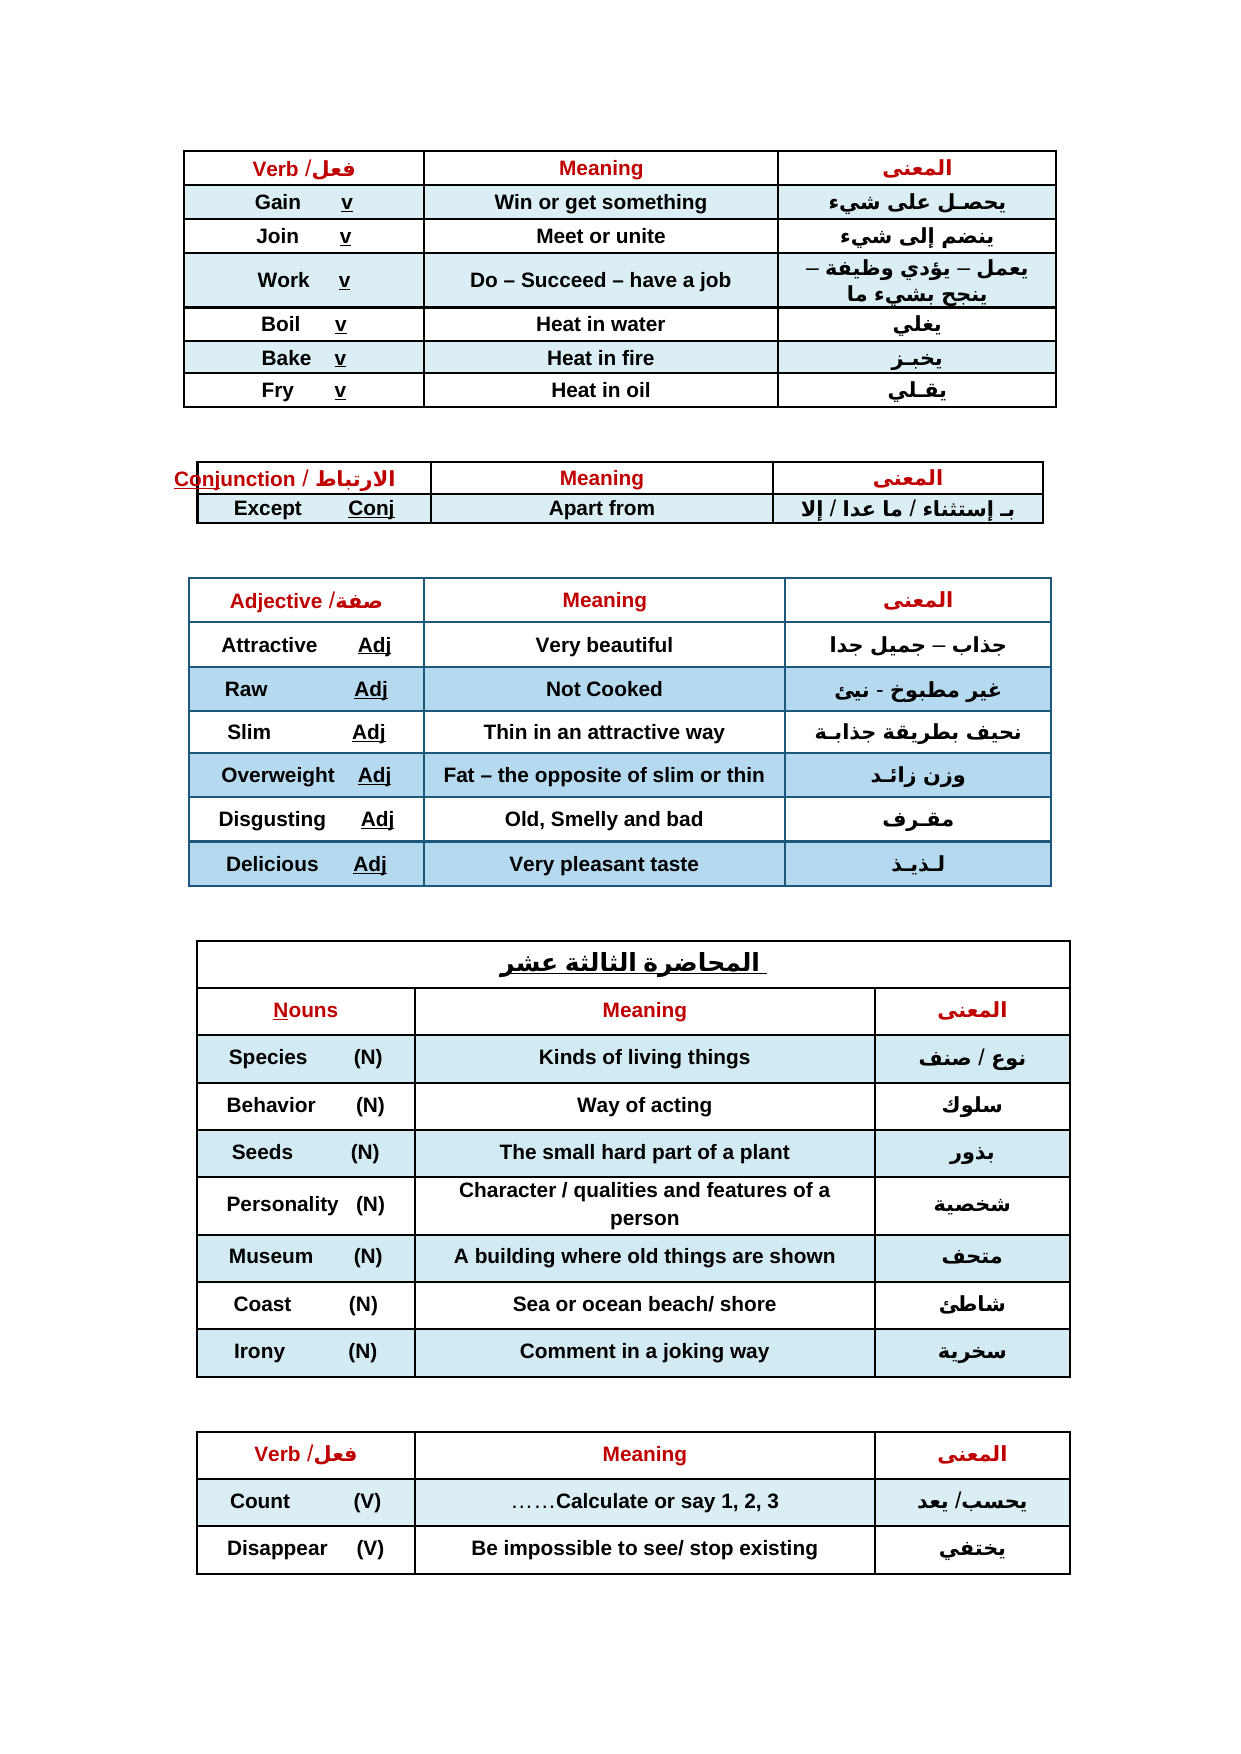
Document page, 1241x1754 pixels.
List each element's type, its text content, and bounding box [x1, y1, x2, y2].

table_cell Seeds (N) [198, 1131, 414, 1176]
table_cell شخصية [876, 1178, 1069, 1234]
table_cell Gain v [185, 186, 423, 218]
table_cell Heat in water [425, 309, 777, 340]
table_cell Heat in fire [425, 342, 777, 372]
table_cell Meaning [416, 989, 874, 1034]
table_cell يحصـل على شيء [779, 186, 1055, 218]
table_cell Very beautiful [425, 623, 784, 666]
table_cell وزن زائـد [786, 754, 1050, 796]
table_cell Delicious Adj [190, 843, 423, 885]
table_header المعنى [779, 152, 1055, 184]
table_header صفة/ Adjective [190, 579, 423, 621]
table_cell Boil v [185, 309, 423, 340]
table_header فعل/ Verb [185, 152, 423, 184]
table_header Meaning [425, 152, 777, 184]
table_cell جذاب – جميل جدا [786, 623, 1050, 666]
table_cell Way of acting [416, 1084, 874, 1129]
table_cell Be impossible to see/ stop existing [416, 1527, 874, 1572]
table_cell سخرية [876, 1330, 1069, 1376]
table_cell Not Cooked [425, 668, 784, 710]
table_cell Win or get something [425, 186, 777, 218]
table_cell Behavior (N) [198, 1084, 414, 1129]
table_cell يعمل – يؤدي وظيفة – ينجح بشيء ما [779, 254, 1055, 306]
table_cell لـذيـذ [786, 843, 1050, 885]
table_cell متحف [876, 1236, 1069, 1281]
table_cell مقـرف [786, 798, 1050, 840]
table_cell Coast (N) [198, 1283, 414, 1328]
table_cell Do – Succeed – have a job [425, 254, 777, 306]
table_cell Personality (N) [198, 1178, 414, 1234]
table_cell Species (N) [198, 1036, 414, 1082]
table_cell Sea or ocean beach/ shore [416, 1283, 874, 1328]
table_header المعنى [876, 1433, 1069, 1478]
table_cell سلوك [876, 1084, 1069, 1129]
table_cell Raw Adj [190, 668, 423, 710]
table_cell نوع / صنف [876, 1036, 1069, 1082]
table_header Meaning [416, 1433, 874, 1478]
table_header Meaning [432, 463, 772, 492]
table_cell Fry v [185, 374, 423, 406]
table_cell Meet or unite [425, 220, 777, 252]
table_header الارتباط / Conjunction [199, 463, 430, 492]
table_cell Thin in an attractive way [425, 712, 784, 752]
table_cell Apart from [432, 495, 772, 522]
table_cell يغلي [779, 309, 1055, 340]
table_cell Comment in a joking way [416, 1330, 874, 1376]
table_cell Bake v [185, 342, 423, 372]
table_cell Very pleasant taste [425, 843, 784, 885]
table_cell Disgusting Adj [190, 798, 423, 840]
table_cell Attractive Adj [190, 623, 423, 666]
table_header Meaning [425, 579, 784, 621]
table_cell شاطئ [876, 1283, 1069, 1328]
table_cell Character / qualities and features of a person [416, 1178, 874, 1234]
table_cell Calculate or say 1, 2, 3…… [416, 1480, 874, 1525]
table_cell Museum (N) [198, 1236, 414, 1281]
table_header فعل/ Verb [198, 1433, 414, 1478]
table_cell بـ إستثناء / ما عدا / إلا [774, 495, 1042, 522]
table_cell Slim Adj [190, 712, 423, 752]
table_cell A building where old things are shown [416, 1236, 874, 1281]
table_cell Overweight Adj [190, 754, 423, 796]
table_cell المعنى [876, 989, 1069, 1034]
table_cell The small hard part of a plant [416, 1131, 874, 1176]
table_cell يقـلي [779, 374, 1055, 406]
table_cell Except Conj [199, 495, 430, 522]
table_cell Work v [185, 254, 423, 306]
table_cell Heat in oil [425, 374, 777, 406]
table_cell يخبـز [779, 342, 1055, 372]
table_cell Join v [185, 220, 423, 252]
table_cell Count (V) [198, 1480, 414, 1525]
table_cell Kinds of living things [416, 1036, 874, 1082]
table_header المعنى [786, 579, 1050, 621]
table_cell نحيف بطريقة جذابـة [786, 712, 1050, 752]
table_cell Old, Smelly and bad [425, 798, 784, 840]
table_cell Nouns [198, 989, 414, 1034]
table_cell Irony (N) [198, 1330, 414, 1376]
table_header المحاضرة الثالثة عشر [198, 942, 1069, 987]
table_cell يحسب/ يعد [876, 1480, 1069, 1525]
table_cell بذور [876, 1131, 1069, 1176]
table_cell ينضم إلى شيء [779, 220, 1055, 252]
table_cell Fat – the opposite of slim or thin [425, 754, 784, 796]
table_cell يختفي [876, 1527, 1069, 1572]
table_header المعنى [774, 463, 1042, 492]
table_cell غير مطبوخ - نيئ [786, 668, 1050, 710]
table_cell Disappear (V) [198, 1527, 414, 1572]
